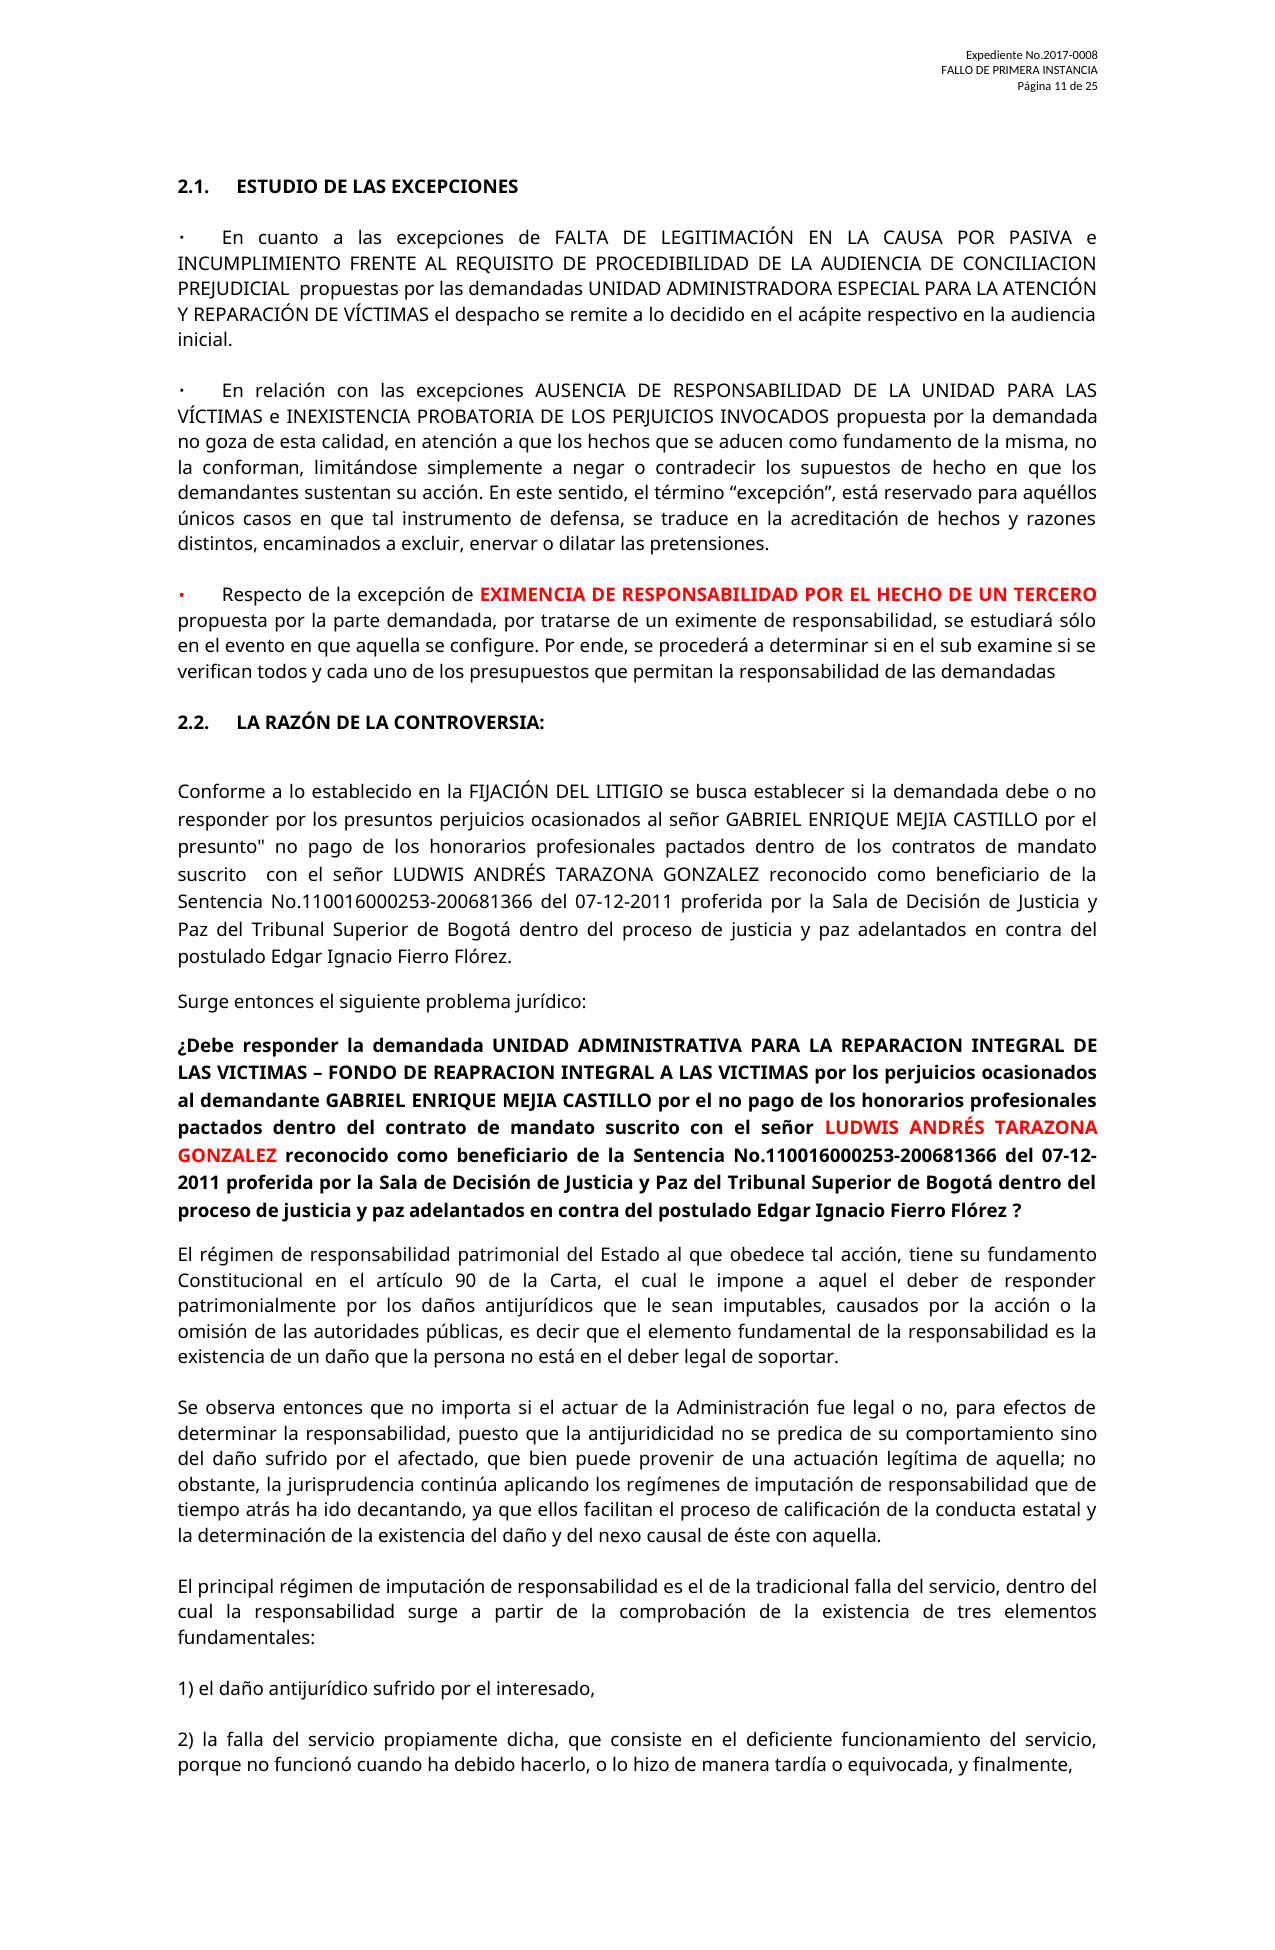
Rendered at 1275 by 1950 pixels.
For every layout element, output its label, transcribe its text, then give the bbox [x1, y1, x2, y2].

list ESTUDIO DE LAS EXCEPCIONES [177, 173, 1098, 199]
text Conforme a lo establecido en la FIJACIÓN DEL LITIGIO se busca establecer si la demandada debe o no responder por los presuntos perjuicios ocasionados al señor GABRIEL ENRIQUE MEJIA CASTILLO por el presunto" no pago de los honorarios profesionales pactados dentro de los contratos de mandato suscrito con el señor LUDWIS ANDRÉS TARAZONA GONZALEZ reconocido como beneficiario de la Sentencia No.110016000253-200681366 del 07-12-2011 proferida por la Sala de Decisión de Justicia y Paz del Tribunal Superior de Bogotá dentro del proceso de justicia y paz adelantados en contra del postulado Edgar Ignacio Fierro Flórez. [177, 779, 1098, 969]
list En relación con las excepciones AUSENCIA DE RESPONSABILIDAD DE LA UNIDAD PARA LAS VÍCTIMAS e INEXISTENCIA PROBATORIA DE LOS PERJUICIOS INVOCADOS propuesta por la demandada no goza de esta calidad, en atención a que los hechos que se aducen como fundamento de la misma, no la conforman, limitándose simplemente a negar o contradecir los supuestos de hecho en que los demandantes sustentan su acción. En este sentido, el término “excepción”, está reservado para aquéllos únicos casos en que tal instrumento de defensa, se traduce en la acreditación de hechos y razones distintos, encaminados a excluir, enervar o dilatar las pretensiones. [177, 377, 1098, 556]
text ¿Debe responder la demandada UNIDAD ADMINISTRATIVA PARA LA REPARACION INTEGRAL DE LAS VICTIMAS – FONDO DE REAPRACION INTEGRAL A LAS VICTIMAS por los perjuicios ocasionados al demandante GABRIEL ENRIQUE MEJIA CASTILLO por el no pago de los honorarios profesionales pactados dentro del contrato de mandato suscrito con el señor LUDWIS ANDRÉS TARAZONA GONZALEZ reconocido como beneficiario de la Sentencia No.110016000253-200681366 del 07-12-2011 proferida por la Sala de Decisión de Justicia y Paz del Tribunal Superior de Bogotá dentro del proceso de justicia y paz adelantados en contra del postulado Edgar Ignacio Fierro Flórez ? [177, 1032, 1098, 1223]
text Surge entonces el siguiente problema jurídico: [177, 988, 1098, 1013]
text Se observa entonces que no importa si el actuar de la Administración fue legal o no, para efectos de determinar la responsabilidad, puesto que la antijuridicidad no se predica de su comportamiento sino del daño sufrido por el afectado, que bien puede provenir de una actuación legítima de aquella; no obstante, la jurisprudencia continúa aplicando los regímenes de imputación de responsabilidad que de tiempo atrás ha ido decantando, ya que ellos facilitan el proceso de calificación de la conducta estatal y la determinación de la existencia del daño y del nexo causal de éste con aquella. [177, 1394, 1098, 1548]
text 2) la falla del servicio propiamente dicha, que consiste en el deficiente funcionamiento del servicio, porque no funcionó cuando ha debido hacerlo, o lo hizo de manera tardía o equivocada, y finalmente, [177, 1726, 1098, 1777]
list En cuanto a las excepciones de FALTA DE LEGITIMACIÓN EN LA CAUSA POR PASIVA e INCUMPLIMIENTO FRENTE AL REQUISITO DE PROCEDIBILIDAD DE LA AUDIENCIA DE CONCILIACION PREJUDICIAL propuestas por las demandadas UNIDAD ADMINISTRADORA ESPECIAL PARA LA ATENCIÓN Y REPARACIÓN DE VÍCTIMAS el despacho se remite a lo decidido en el acápite respectivo en la audiencia inicial. [177, 224, 1098, 352]
list LA RAZÓN DE LA CONTROVERSIA: [177, 709, 1098, 735]
list Respecto de la excepción de EXIMENCIA DE RESPONSABILIDAD POR EL HECHO DE UN TERCERO propuesta por la parte demandada, por tratarse de un eximente de responsabilidad, se estudiará sólo en el evento en que aquella se configure. Por ende, se procederá a determinar si en el sub examine si se verifican todos y cada uno de los presupuestos que permitan la responsabilidad de las demandadas [177, 582, 1098, 684]
text 1) el daño antijurídico sufrido por el interesado, [177, 1675, 1098, 1701]
text El régimen de responsabilidad patrimonial del Estado al que obedece tal acción, tiene su fundamento Constitucional en el artículo 90 de la Carta, el cual le impone a aquel el deber de responder patrimonialmente por los daños antijurídicos que le sean imputables, causados por la acción o la omisión de las autoridades públicas, es decir que el elemento fundamental de la responsabilidad es la existencia de un daño que la persona no está en el deber legal de soportar. [177, 1241, 1098, 1369]
text El principal régimen de imputación de responsabilidad es el de la tradicional falla del servicio, dentro del cual la responsabilidad surge a partir de la comprobación de la existencia de tres elementos fundamentales: [177, 1573, 1098, 1650]
